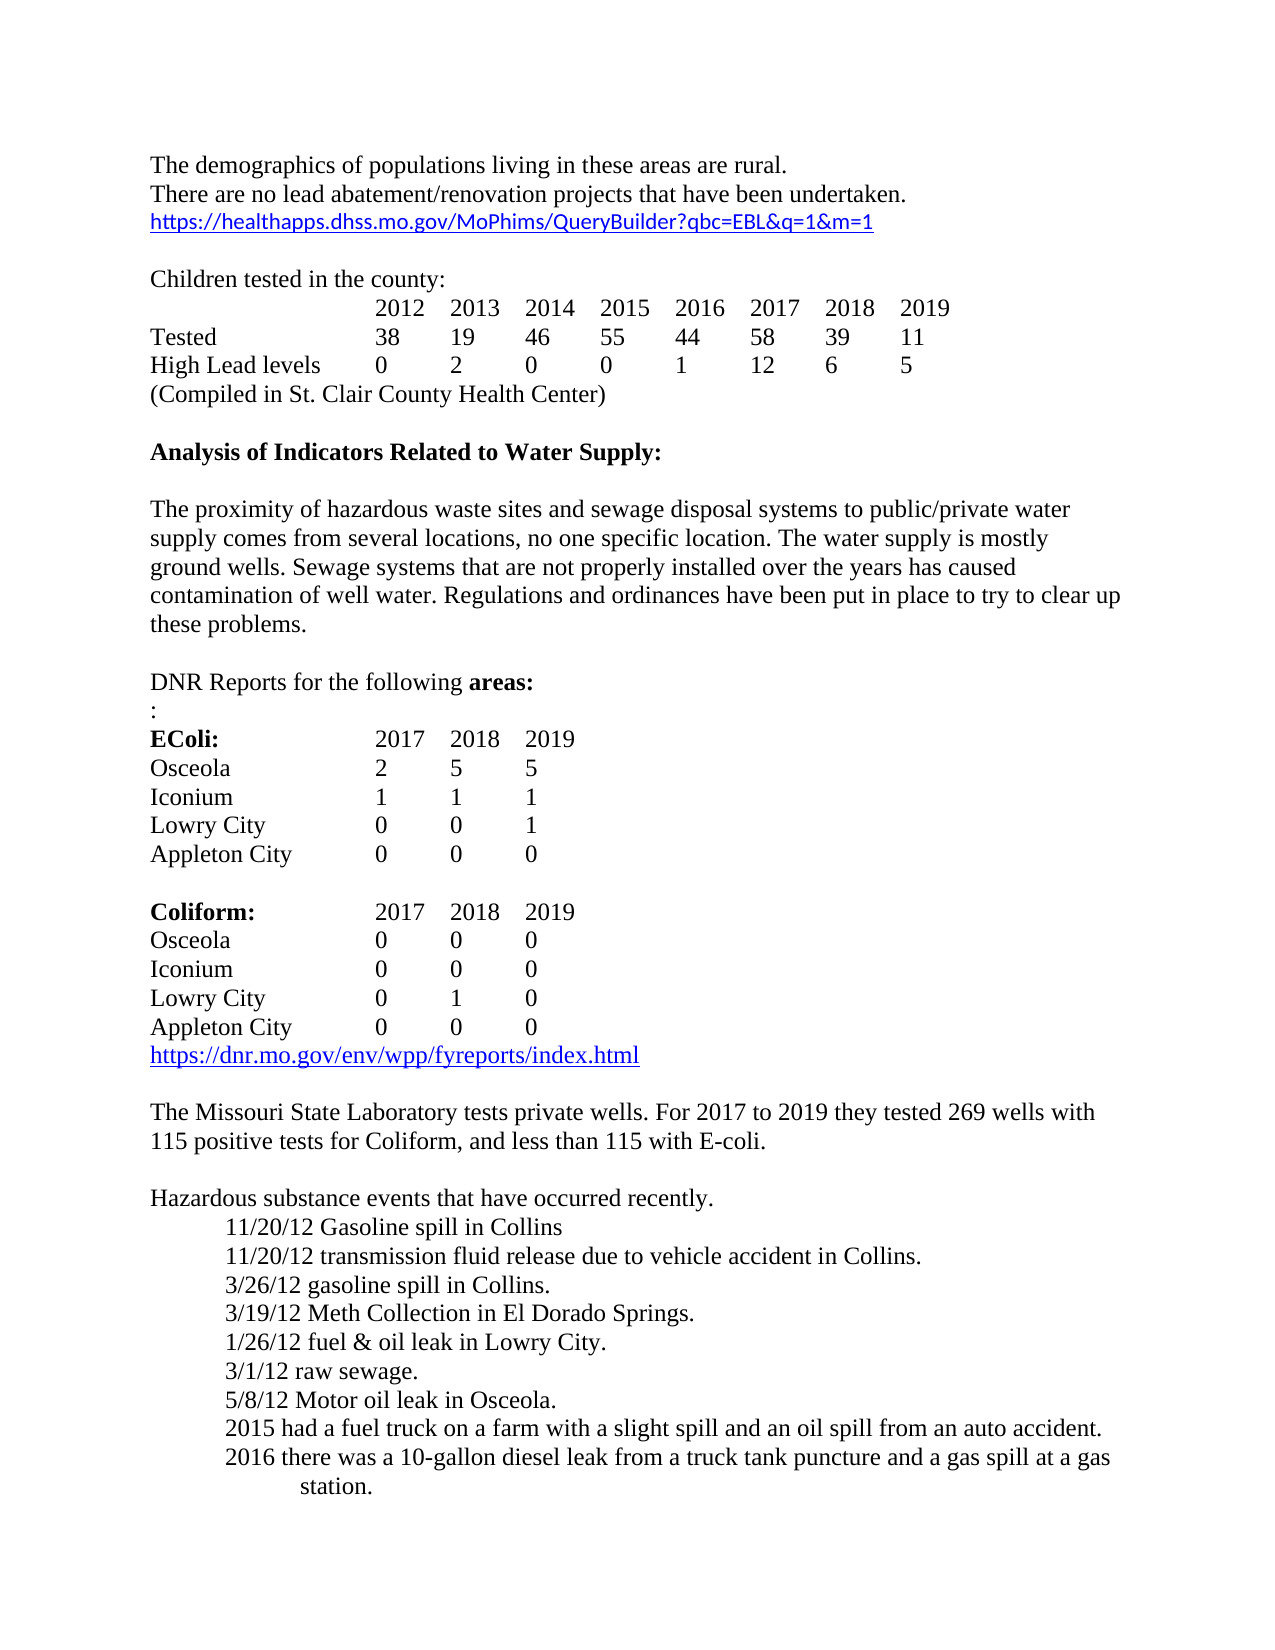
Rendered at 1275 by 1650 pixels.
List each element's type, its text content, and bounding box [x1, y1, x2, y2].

text 5/8/12 Motor oil leak in Osceola. [150, 1385, 1125, 1413]
text station. [150, 1471, 1125, 1500]
text Appleton City 0 0 0 [150, 839, 1125, 868]
text EColi: 2017 2018 2019 [150, 724, 1125, 753]
text 11/20/12 transmission fluid release due to vehicle accident in Collins. [150, 1241, 1125, 1270]
text : [150, 696, 1125, 724]
text 2015 had a fuel truck on a farm with a slight spill and an oil spill from an auto accident. 2016 there was a 10-gallon diesel leak from a truck tank puncture and a gas spill at a gas [150, 1413, 1125, 1471]
text The demographics of populations living in these areas are rural. [150, 150, 1125, 179]
text Osceola 2 5 5 [150, 753, 1125, 782]
text https://healthapps.dhss.mo.gov/MoPhims/QueryBuilder?qbc=EBL&q=1&m=1 [150, 207, 1125, 236]
text 3/19/12 Meth Collection in El Dorado Springs. [150, 1298, 1125, 1327]
text 2012 2013 2014 2015 2016 2017 2018 2019 [150, 293, 1125, 322]
text Iconium 0 0 0 [150, 954, 1125, 983]
text There are no lead abatement/renovation projects that have been undertaken. [150, 179, 1125, 207]
text Analysis of Indicators Related to Water Supply: [150, 437, 1125, 466]
text Children tested in the county: [150, 264, 1125, 293]
text DNR Reports for the following areas: [150, 667, 1125, 696]
text Appleton City 0 0 0 [150, 1012, 1125, 1041]
text Hazardous substance events that have occurred recently. [150, 1183, 1125, 1212]
text Tested 38 19 46 55 44 58 39 11 [150, 322, 1125, 351]
text Lowry City 0 1 0 [150, 983, 1125, 1012]
text Osceola 0 0 0 [150, 926, 1125, 954]
text Iconium 1 1 1 [150, 782, 1125, 811]
text 11/20/12 Gasoline spill in Collins [150, 1212, 1125, 1241]
text 3/26/12 gasoline spill in Collins. [150, 1270, 1125, 1298]
text (Compiled in St. Clair County Health Center) [150, 379, 1125, 408]
text The Missouri State Laboratory tests private wells. For 2017 to 2019 they tested 269 wells with 115 positive tests for Coliform, and less than 115 with E-coli. [150, 1097, 1125, 1155]
text High Lead levels 0 2 0 0 1 12 6 5 [150, 351, 1125, 379]
text The proximity of hazardous waste sites and sewage disposal systems to public/private water supply comes from several locations, no one specific location. The water supply is mostly ground wells. Sewage systems that are not properly installed over the years has caused contamination of well water. Regulations and ordinances have been put in place to try to clear up these problems. [150, 494, 1125, 638]
text https://dnr.mo.gov/env/wpp/fyreports/index.html [150, 1041, 1125, 1097]
text Lowry City 0 0 1 [150, 811, 1125, 839]
text 1/26/12 fuel & oil leak in Lowry City. [150, 1327, 1125, 1356]
text Coliform: 2017 2018 2019 [150, 897, 1125, 926]
text 3/1/12 raw sewage. [150, 1356, 1125, 1385]
